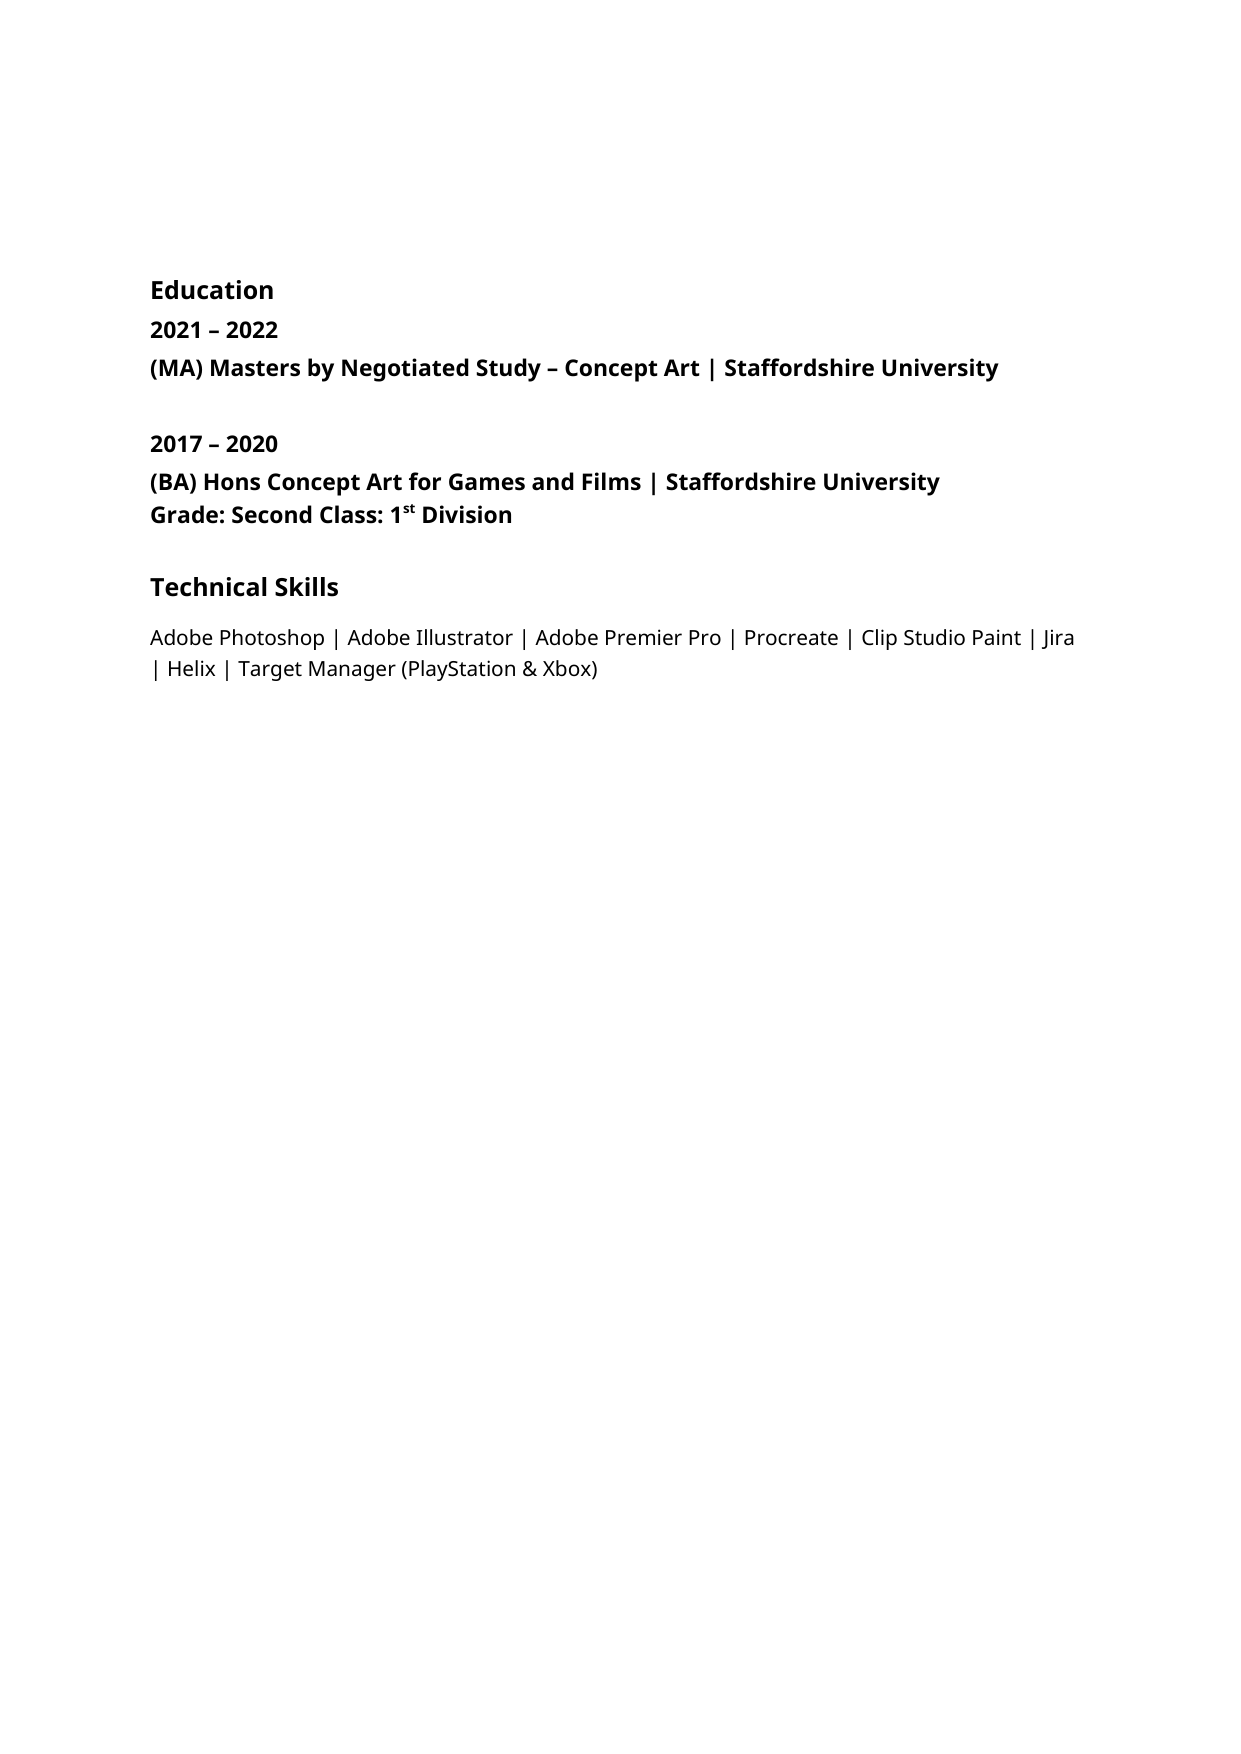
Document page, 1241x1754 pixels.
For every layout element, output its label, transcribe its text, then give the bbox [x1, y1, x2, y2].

text 2021 – 2022 [150, 314, 1090, 345]
text Adobe Photoshop | Adobe Illustrator | Adobe Premier Pro | Procreate | Clip Studio Paint | Jira | Helix | Target Manager (PlayStation & Xbox) [150, 623, 1090, 682]
text (BA) Hons Concept Art for Games and Films | Staffordshire University [150, 465, 1090, 497]
text Education [150, 273, 1090, 307]
text 2017 – 2020 [150, 427, 1090, 459]
text (MA) Masters by Negotiated Study – Concept Art | Staffordshire University [150, 352, 1090, 383]
text Technical Skills [150, 570, 1090, 604]
text Grade: Second Class: 1st Division [150, 499, 1090, 530]
